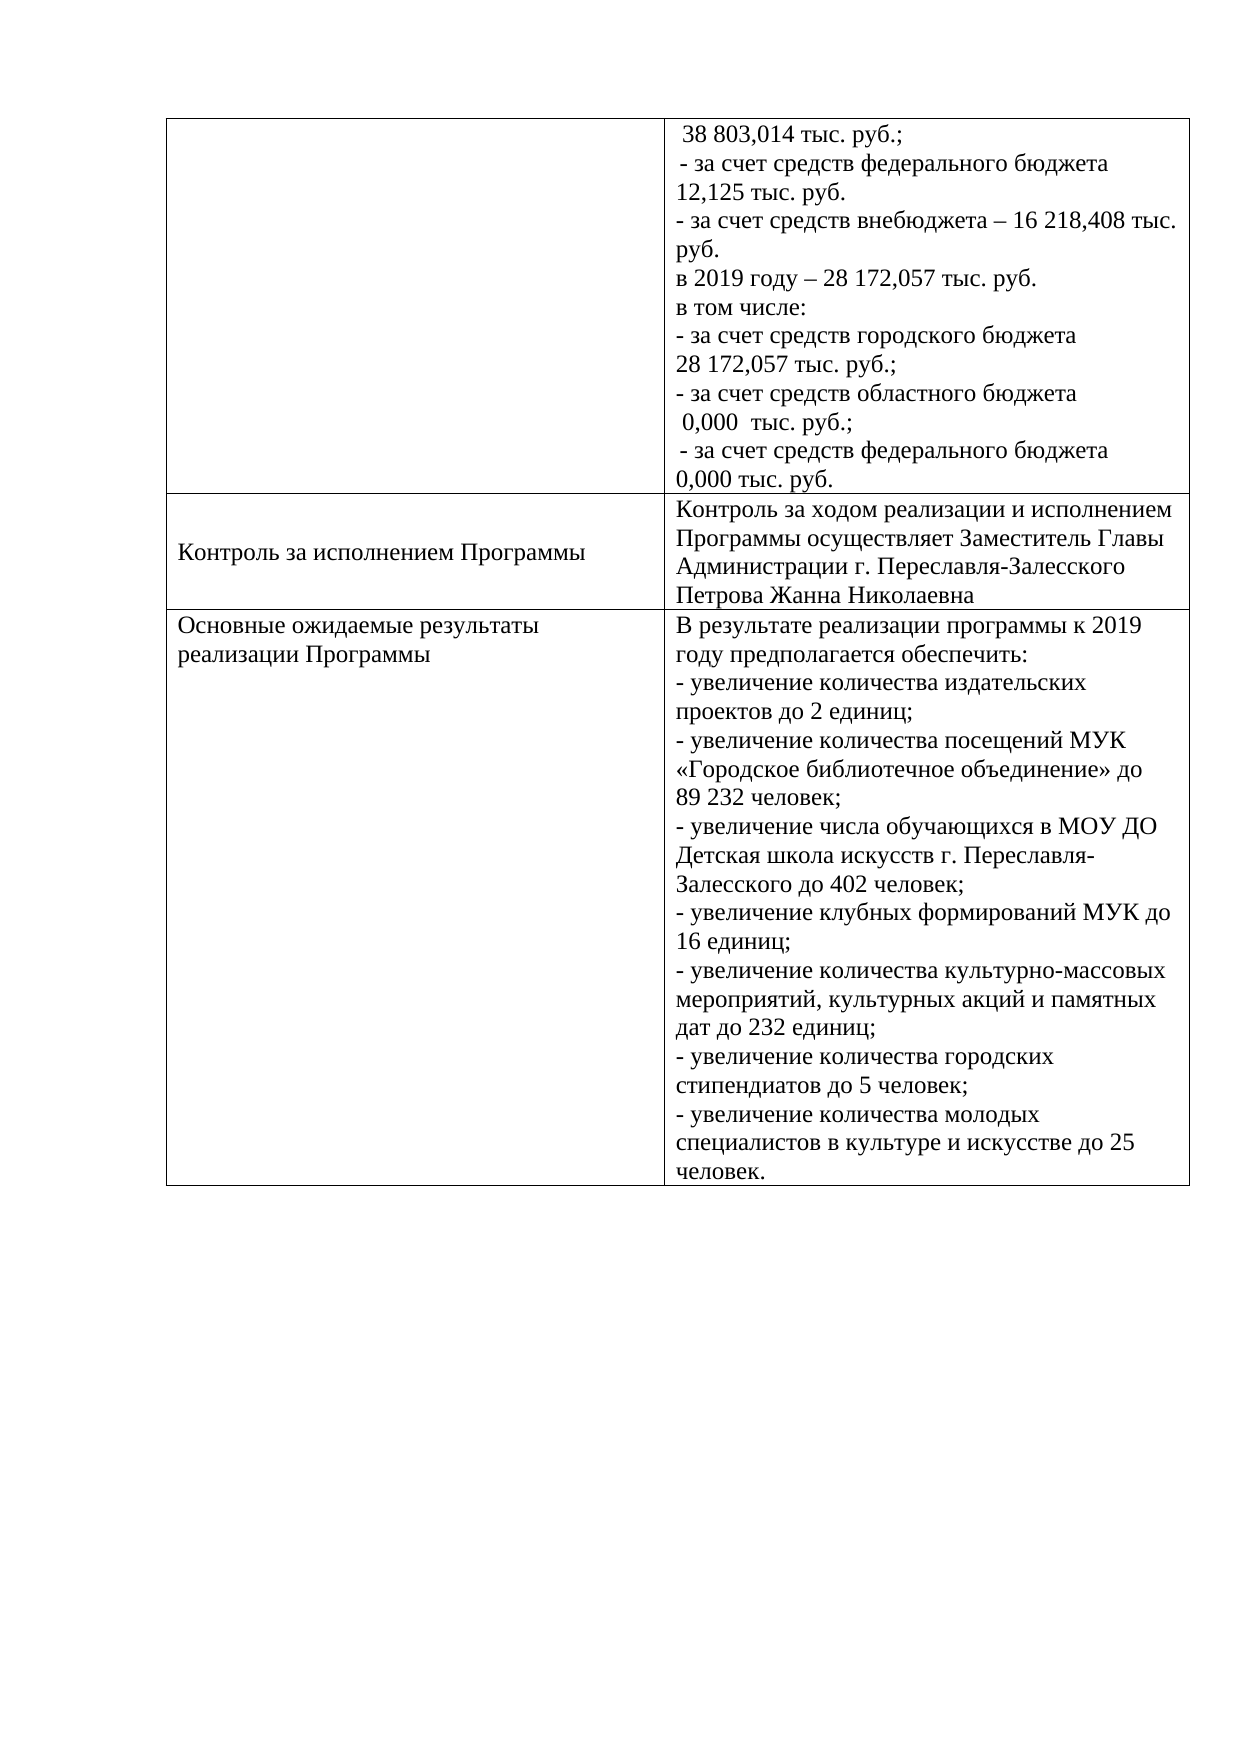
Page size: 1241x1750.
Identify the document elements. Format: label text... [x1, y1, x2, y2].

table_cell Контроль за исполнением Программы [167, 494, 664, 609]
table_cell Основные ожидаемые результаты реализации Программы [167, 610, 664, 1185]
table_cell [167, 119, 664, 493]
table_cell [665, 119, 1189, 493]
table_cell В результате реализации программы к 2019 году предполагается обеспечить: - увеличение количества издательских проектов до 2 единиц; - увеличение количества посещений МУК «Городское библиотечное объединение» до 89 232 человек; - увеличение числа обучающихся в МОУ ДО Детская школа искусств г. Переславля-Залесского до 402 человек; - увеличение клубных формирований МУК до 16 единиц; - увеличение количества культурно-массовых мероприятий, культурных акций и памятных дат до 232 единиц; - увеличение количества городских стипендиатов до 5 человек; - увеличение количества молодых специалистов в культуре и искусстве до 25 человек. [665, 610, 1189, 1185]
table_cell Контроль за ходом реализации и исполнением Программы осуществляет Заместитель Главы Администрации г. Переславля-Залесского Петрова Жанна Николаевна [665, 494, 1189, 609]
